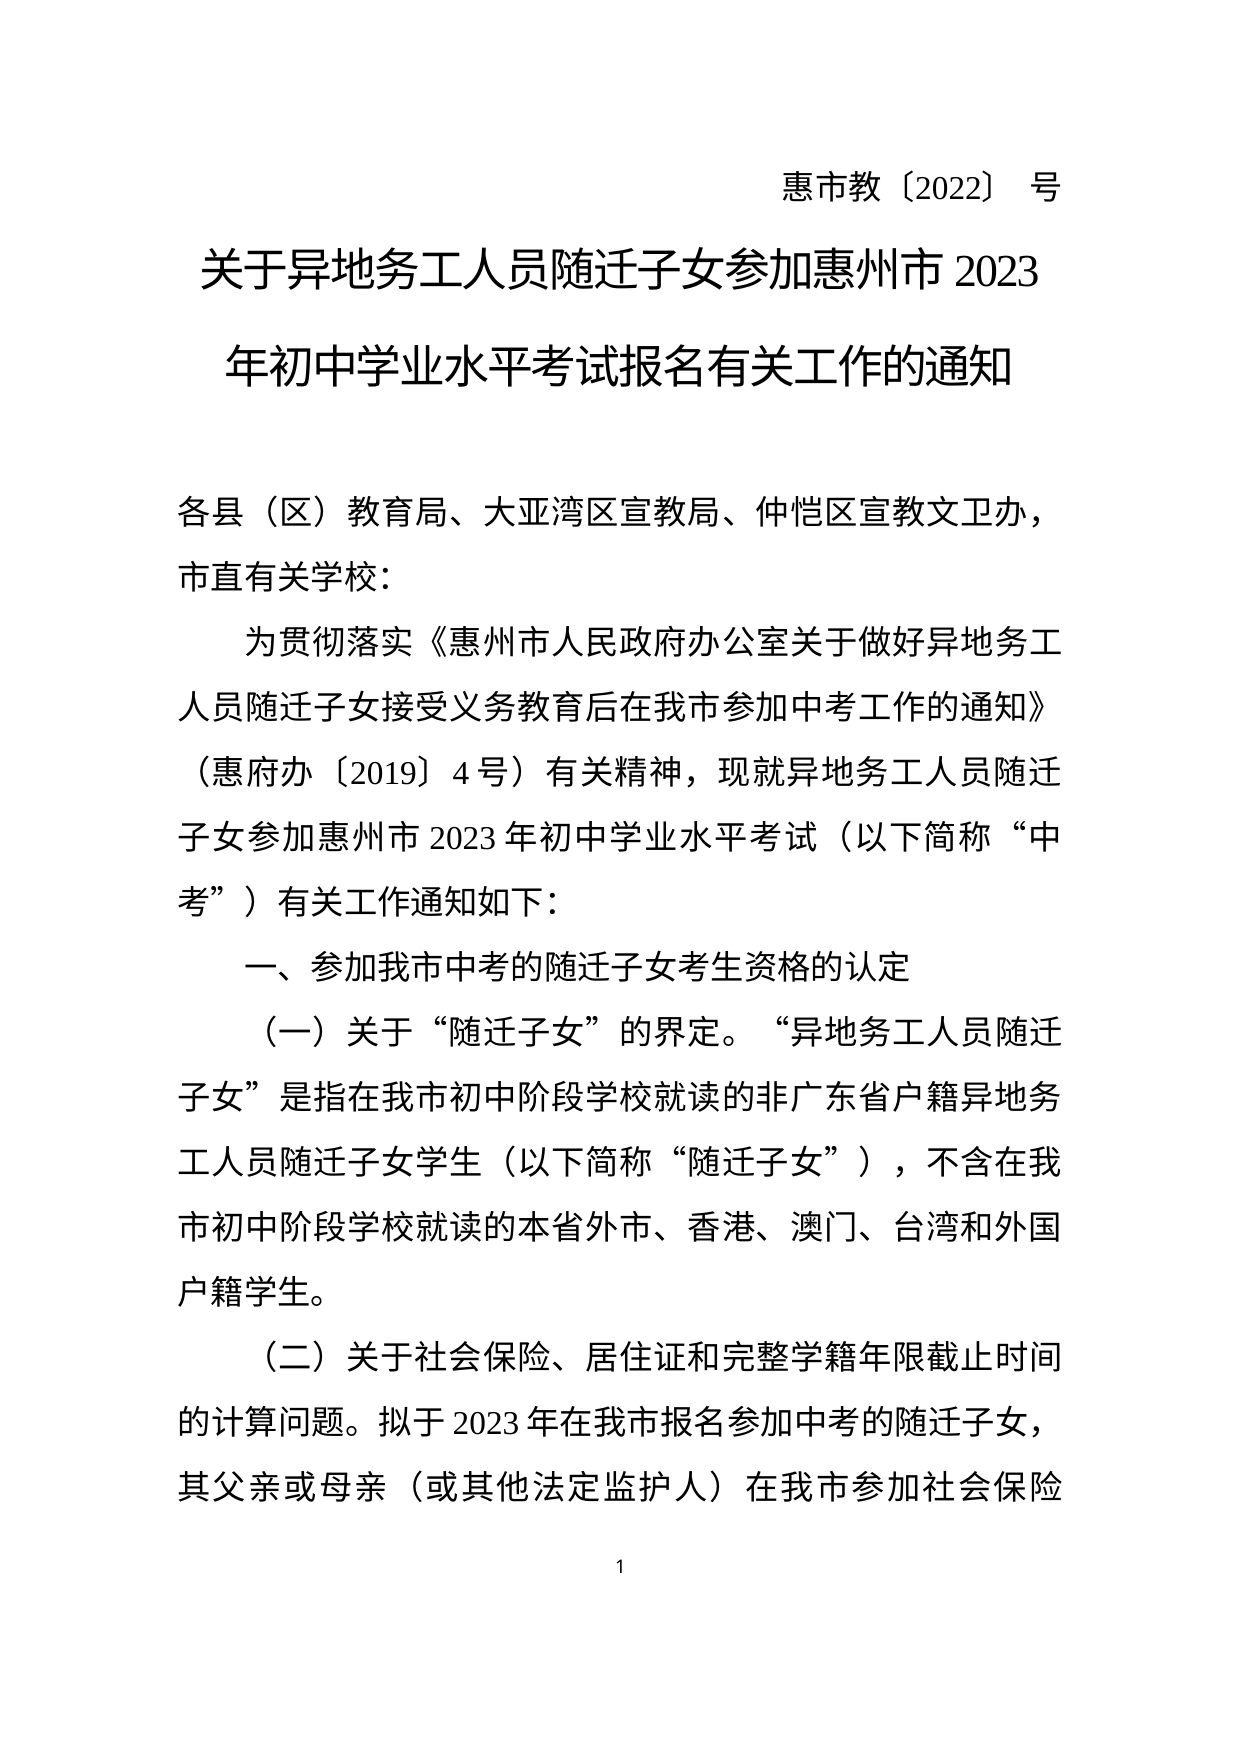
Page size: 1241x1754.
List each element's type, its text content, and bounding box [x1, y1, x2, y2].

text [177, 1323, 1063, 1518]
text 一、参加我市中考的随迁子女考生资格的认定 [177, 933, 1063, 998]
text 惠市教〔2022〕 号 [177, 153, 1063, 218]
text 各县（区）教育局、大亚湾区宣教局、仲恺区宣教文卫办，市直有关学校： [177, 478, 1063, 608]
text 关于异地务工人员随迁子女参加惠州市2023年初中学业水平考试报名有关工作的通知 [177, 218, 1063, 413]
text 为贯彻落实《惠州市人民政府办公室关于做好异地务工人员随迁子女接受义务教育后在我市参加中考工作的通知》（惠府办〔2019〕4号）有关精神，现就异地务工人员随迁子女参加惠州市2023年初中学业水平考试（以下简称“中考”）有关工作通知如下： [177, 608, 1063, 933]
text （一）关于“随迁子女”的界定。“异地务工人员随迁子女”是指在我市初中阶段学校就读的非广东省户籍异地务工人员随迁子女学生（以下简称“随迁子女”），不含在我市初中阶段学校就读的本省外市、香港、澳门、台湾和外国户籍学生。 [177, 998, 1063, 1323]
